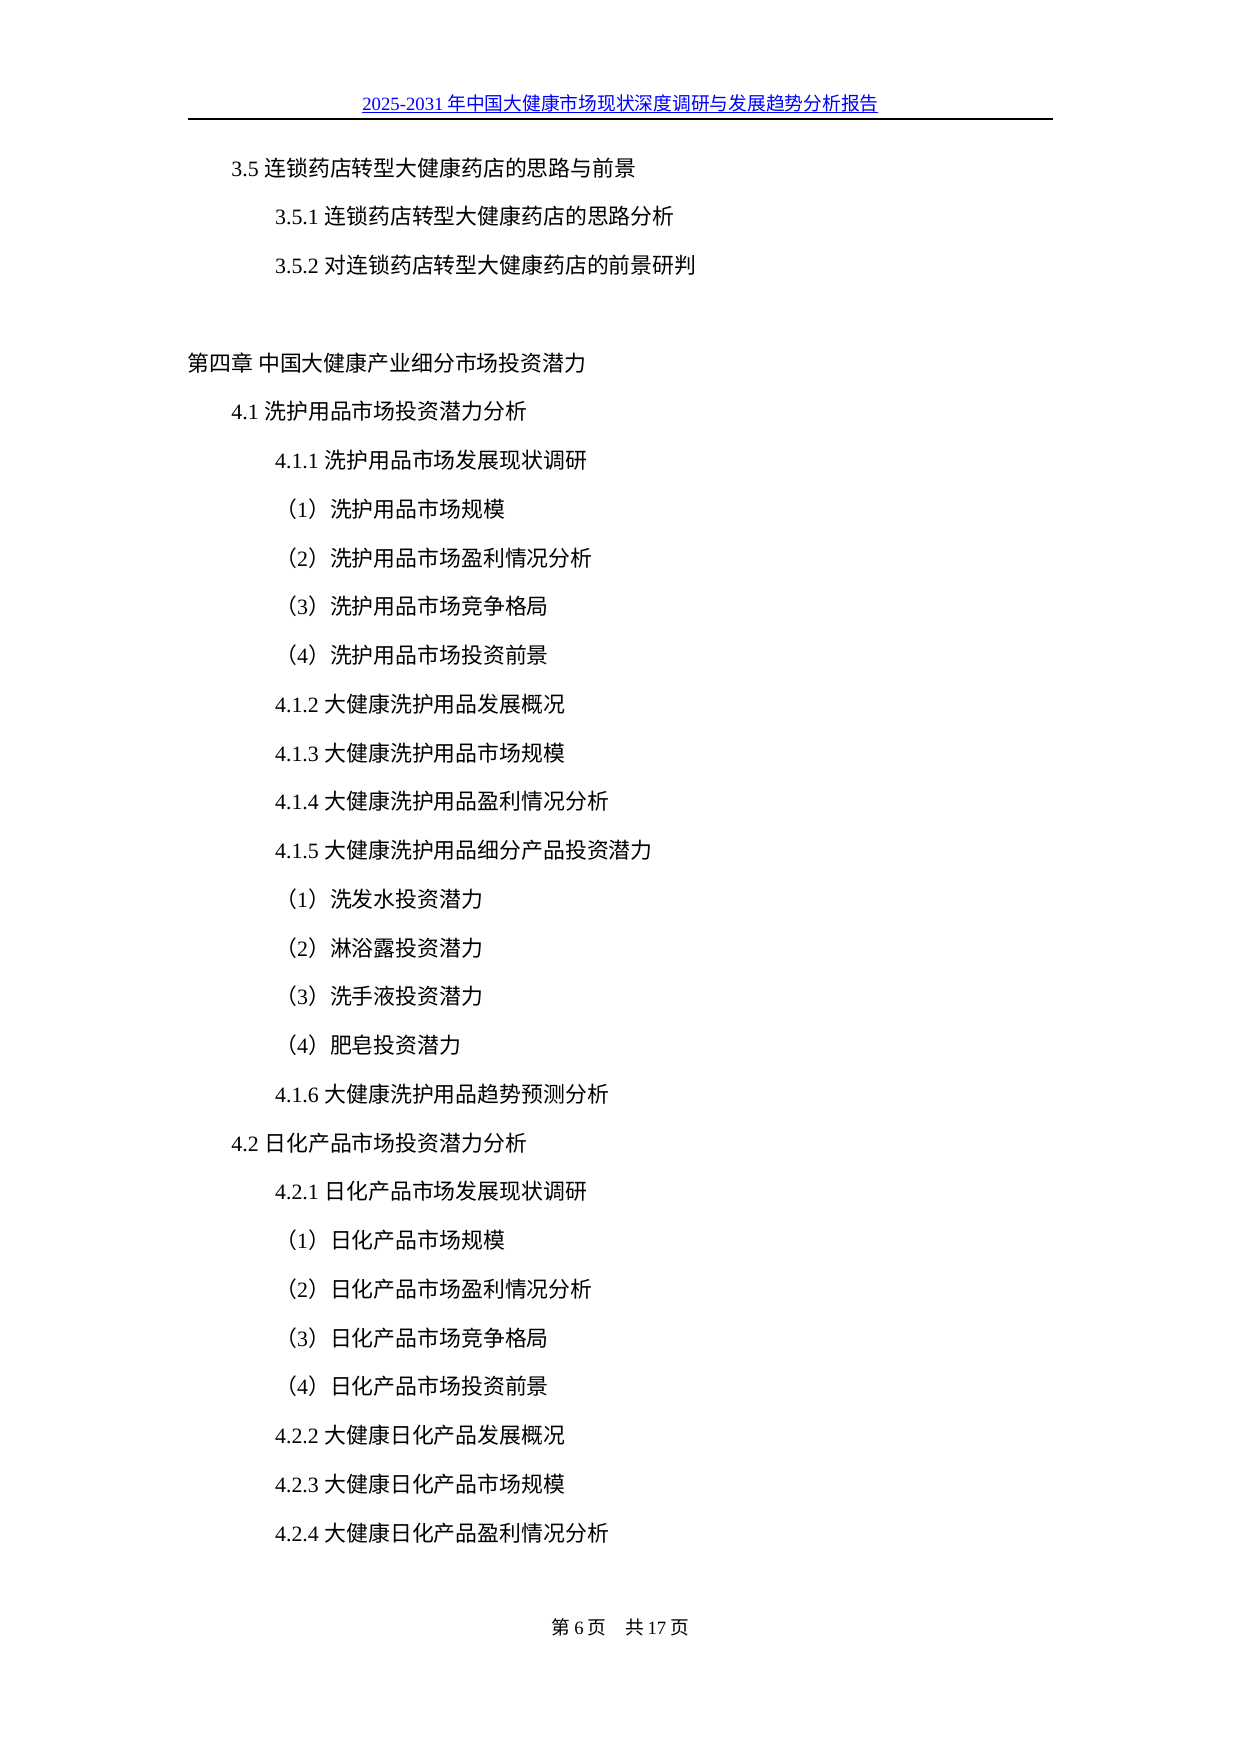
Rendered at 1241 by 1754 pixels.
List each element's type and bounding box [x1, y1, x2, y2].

text [187, 150, 1053, 1548]
